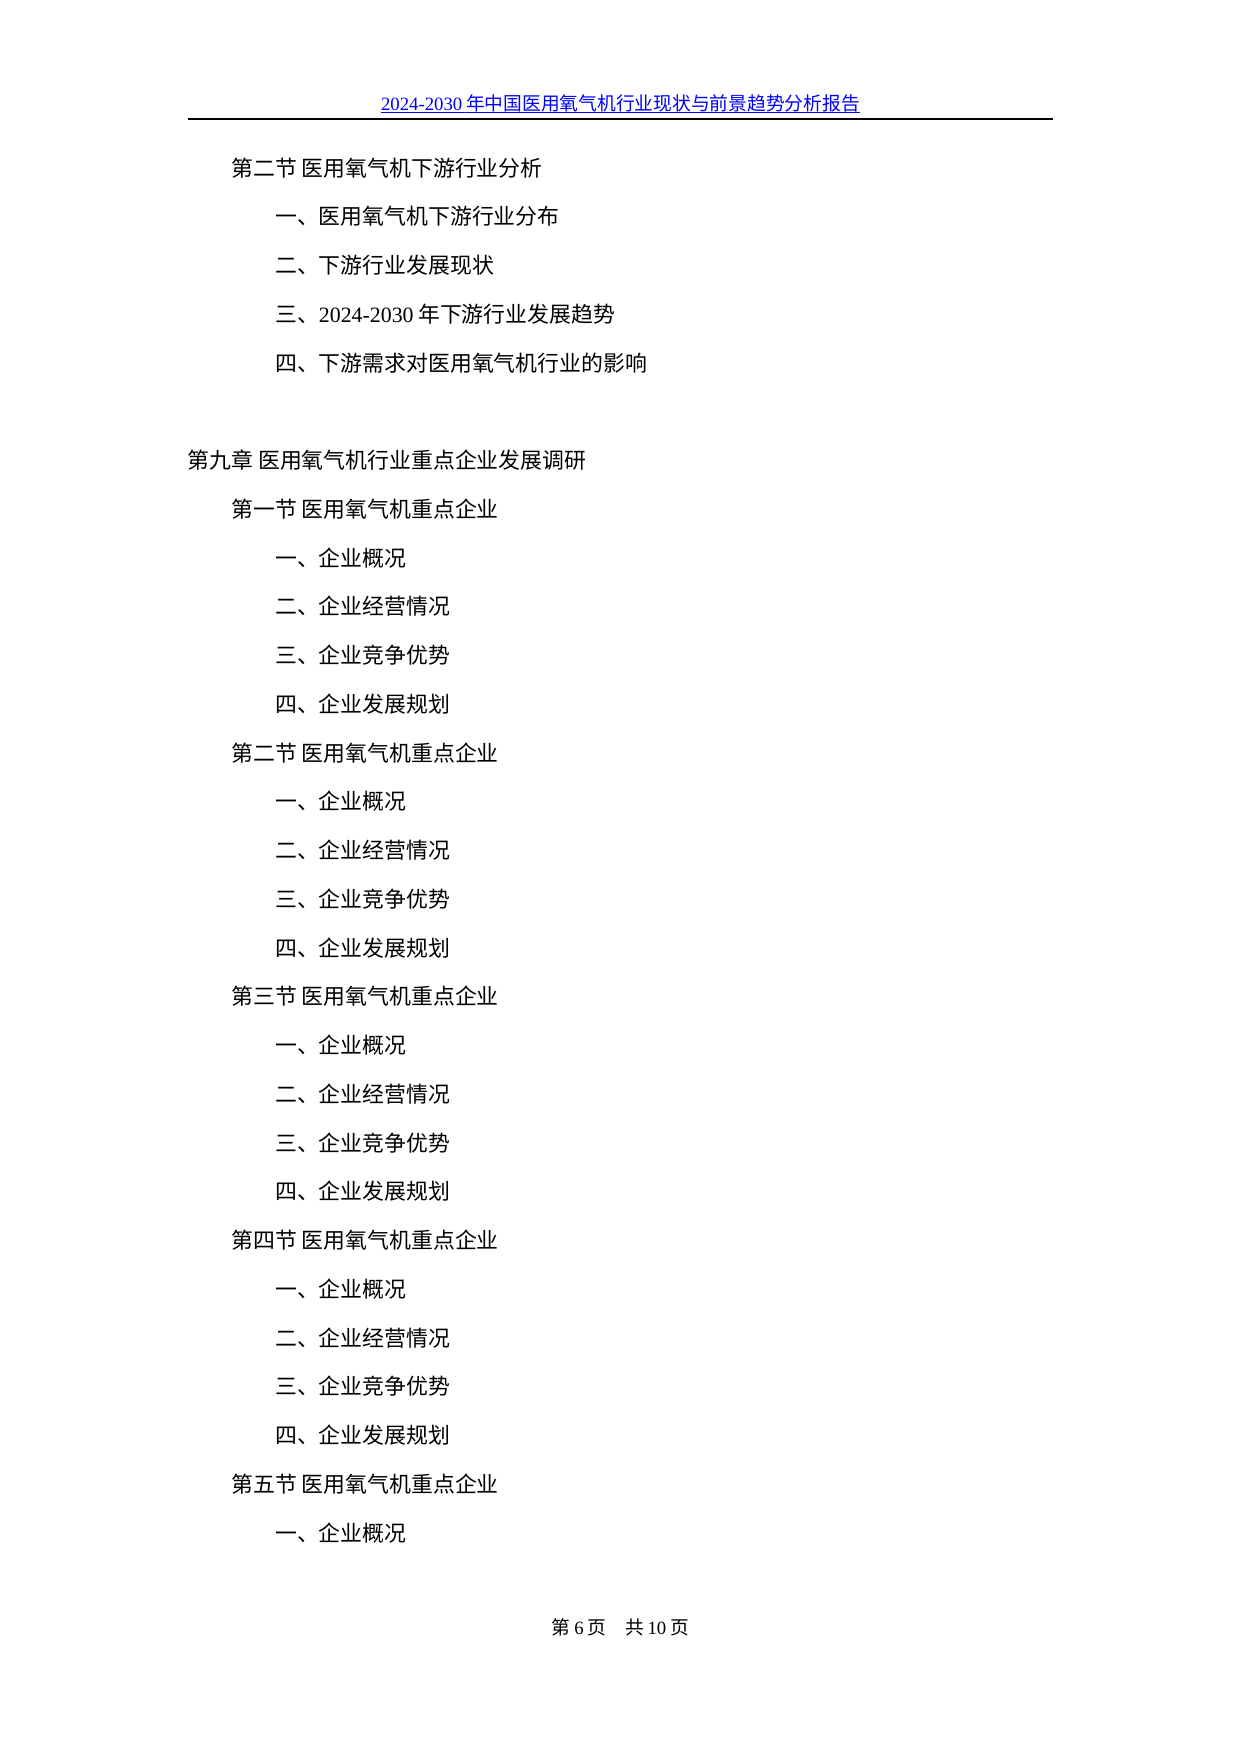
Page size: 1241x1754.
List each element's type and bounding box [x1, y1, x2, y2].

text [187, 150, 1053, 1548]
